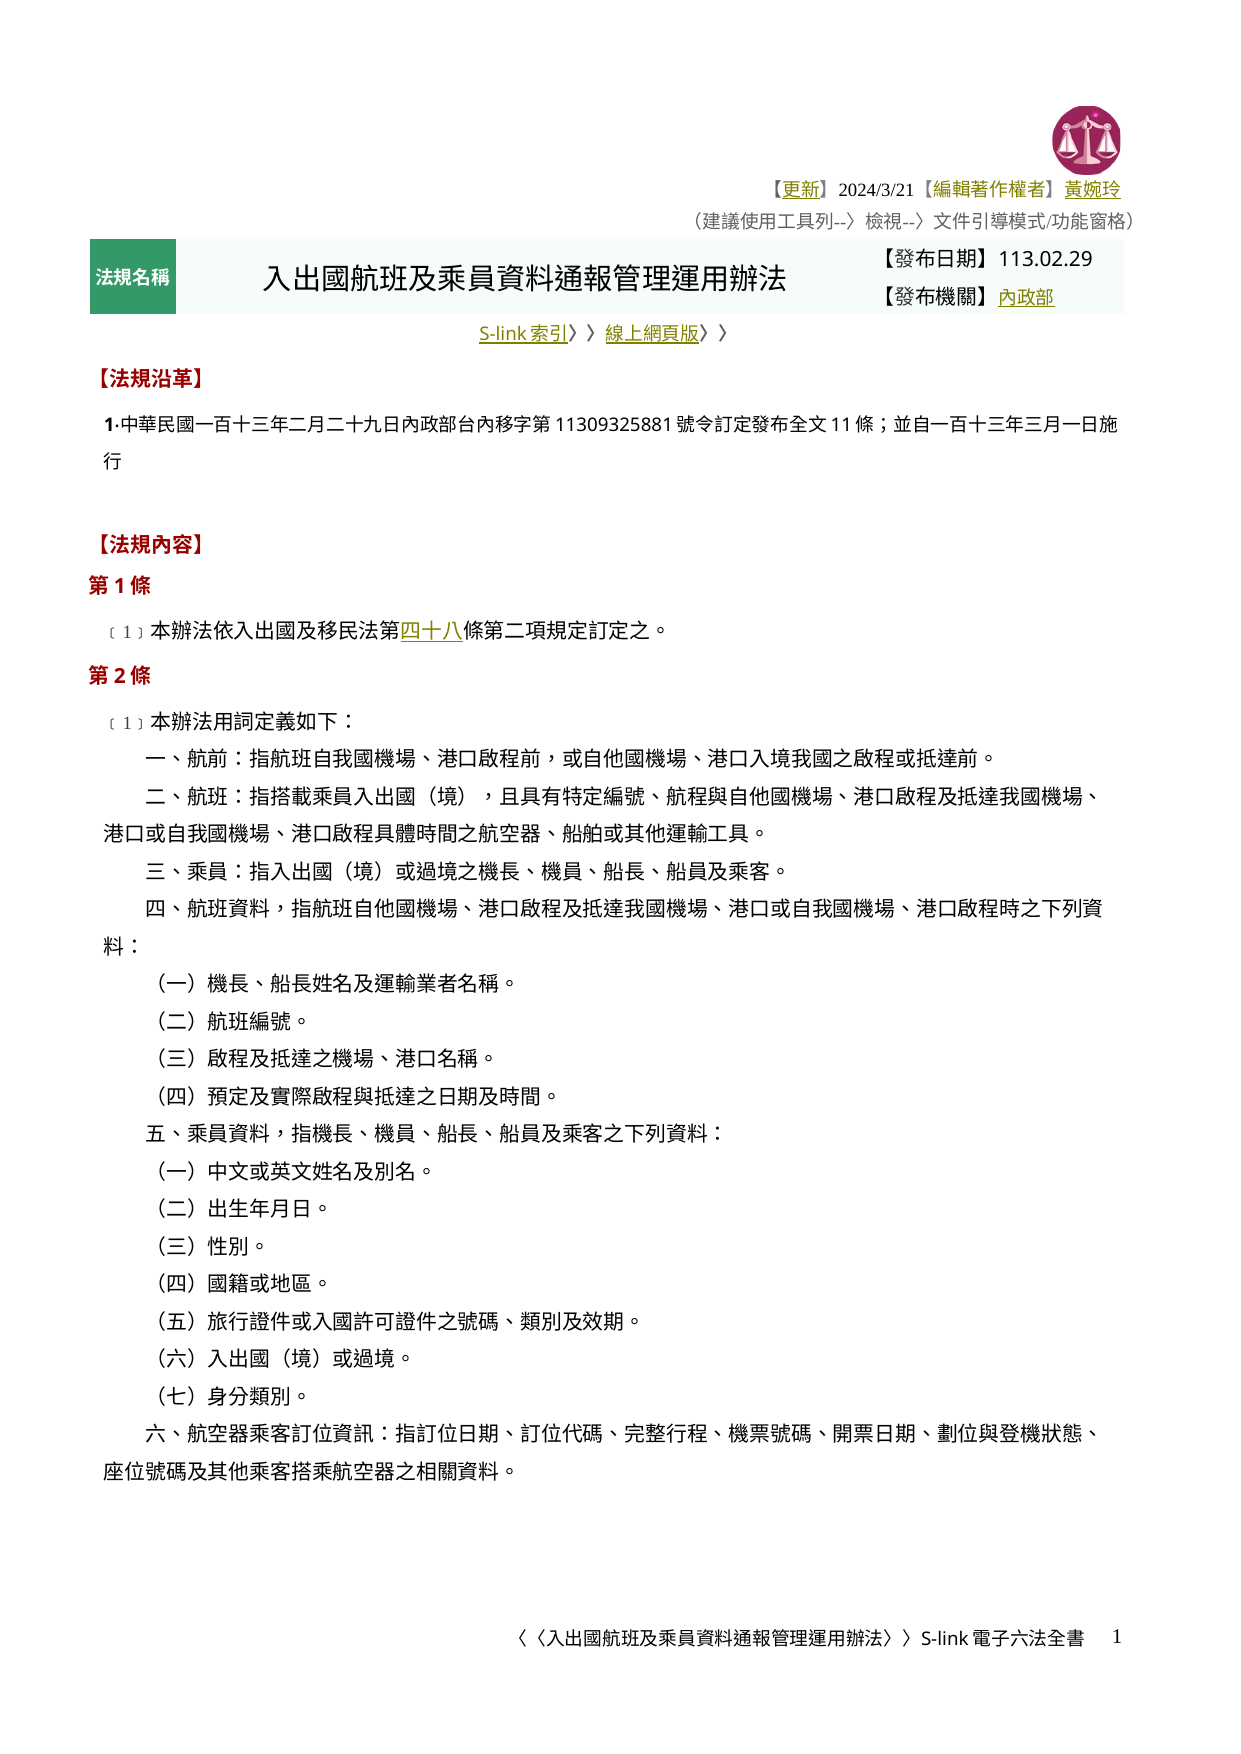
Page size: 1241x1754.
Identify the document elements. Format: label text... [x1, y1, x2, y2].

text 一、航前：指航班自我國機場、港口啟程前，或自他國機場、港口入境我國之啟程或抵達前。 [103, 739, 1122, 776]
text ﹝1﹞本辦法用詞定義如下： [103, 701, 1122, 739]
subtitle 【法規內容】 [89, 528, 1122, 558]
table_header 入出國航班及乘員資料通報管理運用辦法 [176, 239, 874, 314]
subtitle 【法規沿革】 [89, 363, 1122, 393]
text 四、航班資料，指航班自他國機場、港口啟程及抵達我國機場、港口或自我國機場、港口啟程時之下列資料： [103, 889, 1122, 964]
text 二、航班：指搭載乘員入出國（境），且具有特定編號、航程與自他國機場、港口啟程及抵達我國機場、港口或自我國機場、港口啟程具體時間之航空器、船舶或其他運輸工具。 [103, 776, 1122, 851]
text （五）旅行證件或入國許可證件之號碼、類別及效期。 [103, 1301, 1122, 1339]
text ‧S-link索引〉〉線上網頁版〉〉 [89, 314, 1122, 351]
text （三）性別。 [103, 1226, 1122, 1264]
text （四）國籍或地區。 [103, 1264, 1122, 1301]
text 六、航空器乘客訂位資訊：指訂位日期、訂位代碼、完整行程、機票號碼、開票日期、劃位與登機狀態、座位號碼及其他乘客搭乘航空器之相關資料。 [103, 1414, 1122, 1489]
text ﹝1﹞本辦法依入出國及移民法第四十八條第二項規定訂定之。 [103, 611, 1122, 648]
text （一）中文或英文姓名及別名。 [103, 1151, 1122, 1189]
text （一）機長、船長姓名及運輸業者名稱。 [103, 964, 1122, 1001]
table_header 法規名稱 [90, 239, 176, 314]
text 五、乘員資料，指機長、機員、船長、船員及乘客之下列資料： [103, 1114, 1122, 1151]
text 1‧中華民國一百十三年二月二十九日內政部台內移字第11309325881號令訂定發布全文11條；並自一百十三年三月一日施行 [103, 404, 1122, 479]
table_header 【發布日期】113.02.29 【發布機關】內政部 [874, 239, 1124, 314]
text （二）出生年月日。 [103, 1189, 1122, 1226]
text （建議使用工具列--〉檢視--〉文件引導模式/功能窗格） [89, 201, 1145, 239]
subtitle 第2條 [89, 660, 1122, 690]
text 【更新】2024/3/21【編輯著作權者】黃婉玲 [89, 174, 1120, 201]
text （六）入出國（境）或過境。 [103, 1339, 1122, 1376]
text （二）航班編號。 [103, 1001, 1122, 1039]
text （七）身分類別。 [103, 1376, 1122, 1414]
subtitle 第1條 [89, 569, 1122, 600]
text 三、乘員：指入出國（境）或過境之機長、機員、船長、船員及乘客。 [103, 851, 1122, 889]
picture [1052, 106, 1121, 175]
text （四）預定及實際啟程與抵達之日期及時間。 [103, 1076, 1122, 1114]
text （三）啟程及抵達之機場、港口名稱。 [103, 1039, 1122, 1076]
